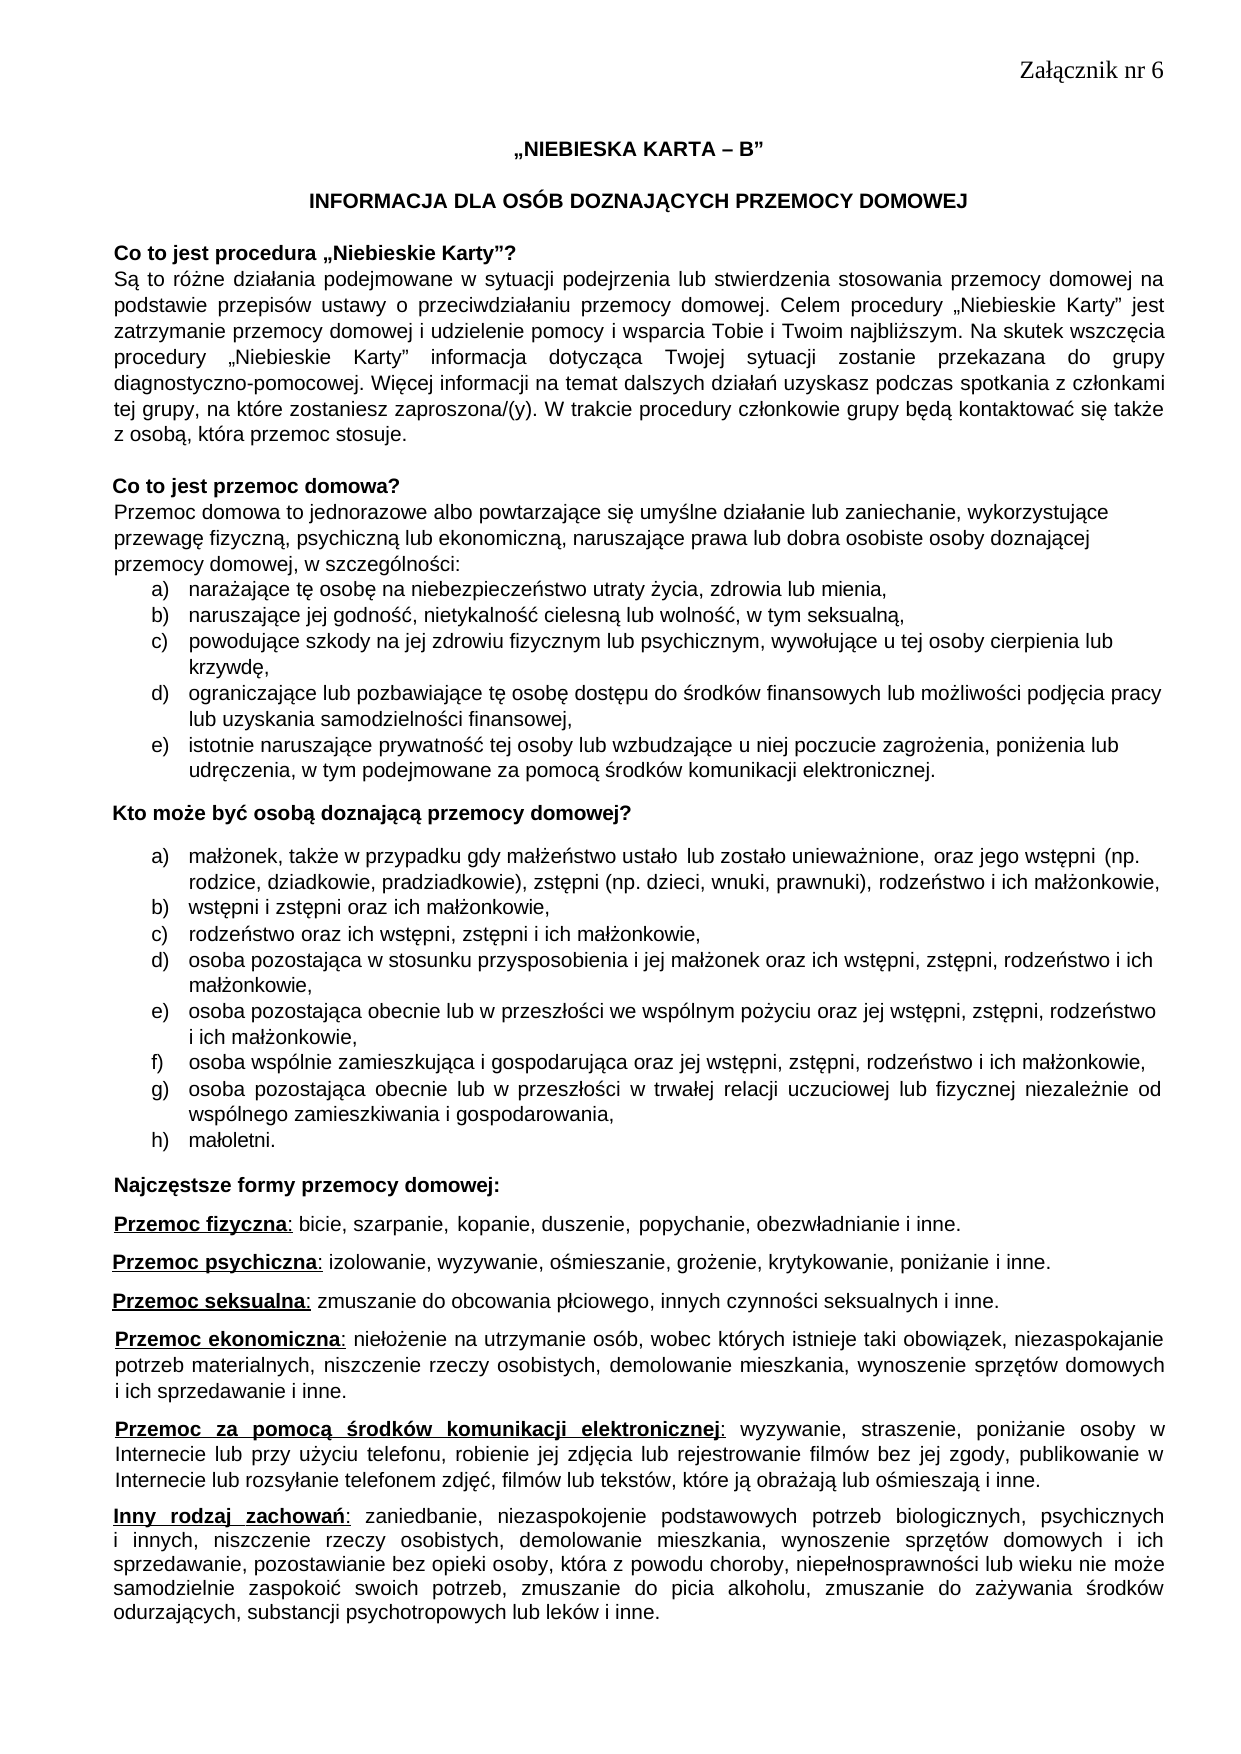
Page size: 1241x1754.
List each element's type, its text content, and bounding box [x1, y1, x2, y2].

title Załącznik nr 6 [100, 55, 1165, 83]
list rodzeństwo oraz ich wstępni, zstępni i ich małżonkowie, [151, 922, 1188, 946]
text Są to różne działania podejmowane w sytuacji podejrzenia lub stwierdzenia stosowania przemocy domowej na podstawie przepisów ustawy o przeciwdziałaniu przemocy domowej. Celem procedury „Niebieskie Karty” jest zatrzymanie przemocy domowej i udzielenie pomocy i wsparcia Tobie i Twoim najbliższym. Na skutek wszczęcia procedury „Niebieskie Karty” informacja dotycząca Twojej sytuacji zostanie przekazana do grupy diagnostyczno-pomocowej. Więcej informacji na temat dalszych działań uzyskasz podczas spotkania z członkami tej grupy, na które zostaniesz zaproszona/(y). W trakcie procedury członkowie grupy będą kontaktować się także z osobą, która przemoc stosuje. [113, 267, 1165, 446]
text Przemoc fizyczna: bicie, szarpanie, kopanie, duszenie, popychanie, obezwładnianie i inne. Przemoc psychiczna: izolowanie, wyzywanie, ośmieszanie, grożenie, krytykowanie, poniżanie i inne. Przemoc seksualna: zmuszanie do obcowania płciowego, innych czynności seksualnych i inne. [112, 1211, 1053, 1312]
text Przemoc za pomocą środków komunikacji elektronicznej: wyzywanie, straszenie, poniżanie osoby w Internecie lub przy użyciu telefonu, robienie jej zdjęcia lub rejestrowanie filmów bez jej zgody, publikowanie w Internecie lub rozsyłanie telefonem zdjęć, filmów lub tekstów, które ją obrażają lub ośmieszają i inne. [114, 1416, 1165, 1492]
list naruszające jej godność, nietykalność cielesną lub wolność, w tym seksualną, [151, 603, 1188, 627]
list narażające tę osobę na niebezpieczeństwo utraty życia, zdrowia lub mienia, [151, 577, 1188, 601]
list małoletni. [151, 1128, 1188, 1152]
list istotnie naruszające prywatność tej osoby lub wzbudzające u niej poczucie zagrożenia, poniżenia lub udręczenia, w tym podejmowane za pomocą środków komunikacji elektronicznej. [151, 732, 1119, 782]
text Kto może być osobą doznającą przemocy domowej? [112, 801, 1188, 824]
text „NIEBIESKA KARTA – B” [102, 137, 1176, 161]
text INFORMACJA DLA OSÓB DOZNAJĄCYCH PRZEMOCY DOMOWEJ [101, 189, 1176, 213]
text Przemoc domowa to jednorazowe albo powtarzające się umyślne działanie lub zaniechanie, wykorzystujące przewagę fizyczną, psychiczną lub ekonomiczną, naruszające prawa lub dobra osobiste osoby doznającej przemocy domowej, w szczególności: [113, 500, 1179, 576]
list osoba pozostająca obecnie lub w przeszłości we wspólnym pożyciu oraz jej wstępni, zstępni, rodzeństwo i ich małżonkowie, [151, 999, 1164, 1049]
text Co to jest przemoc domowa? [112, 473, 1188, 497]
list powodujące szkody na jej zdrowiu fizycznym lub psychicznym, wywołujące u tej osoby cierpienia lub krzywdę, [151, 629, 1113, 679]
list osoba pozostająca obecnie lub w przeszłości w trwałej relacji uczuciowej lub fizycznej niezależnie od wspólnego zamieszkiwania i gospodarowania, [151, 1076, 1165, 1126]
list osoba pozostająca w stosunku przysposobienia i jej małżonek oraz ich wstępni, zstępni, rodzeństwo i ich małżonkowie, [151, 947, 1164, 997]
text Przemoc ekonomiczna: niełożenie na utrzymanie osób, wobec których istnieje taki obowiązek, niezaspokajanie potrzeb materialnych, niszczenie rzeczy osobistych, demolowanie mieszkania, wynoszenie sprzętów domowych i ich sprzedawanie i inne. [114, 1327, 1165, 1403]
text Co to jest procedura „Niebieskie Karty”? [113, 241, 1188, 265]
text Inny rodzaj zachowań: zaniedbanie, niezaspokojenie podstawowych potrzeb biologicznych, psychicznych i innych, niszczenie rzeczy osobistych, demolowanie mieszkania, wynoszenie sprzętów domowych i ich sprzedawanie, pozostawianie bez opieki osoby, która z powodu choroby, niepełnosprawności lub wieku nie może samodzielnie zaspokoić swoich potrzeb, zmuszanie do picia alkoholu, zmuszanie do zażywania środków odurzających, substancji psychotropowych lub leków i inne. [113, 1504, 1165, 1624]
list ograniczające lub pozbawiające tę osobę dostępu do środków finansowych lub możliwości podjęcia pracy lub uzyskania samodzielności finansowej, [151, 681, 1162, 731]
list osoba wspólnie zamieszkująca i gospodarująca oraz jej wstępni, zstępni, rodzeństwo i ich małżonkowie, [151, 1051, 1188, 1074]
list małżonek, także w przypadku gdy małżeństwo ustało lub zostało unieważnione, oraz jego wstępni (np. rodzice, dziadkowie, pradziadkowie), zstępni (np. dzieci, wnuki, prawnuki), rodzeństwo i ich małżonkowie, [151, 844, 1165, 894]
list wstępni i zstępni oraz ich małżonkowie, [151, 896, 1188, 919]
text Najczęstsze formy przemocy domowej: [113, 1173, 1188, 1197]
